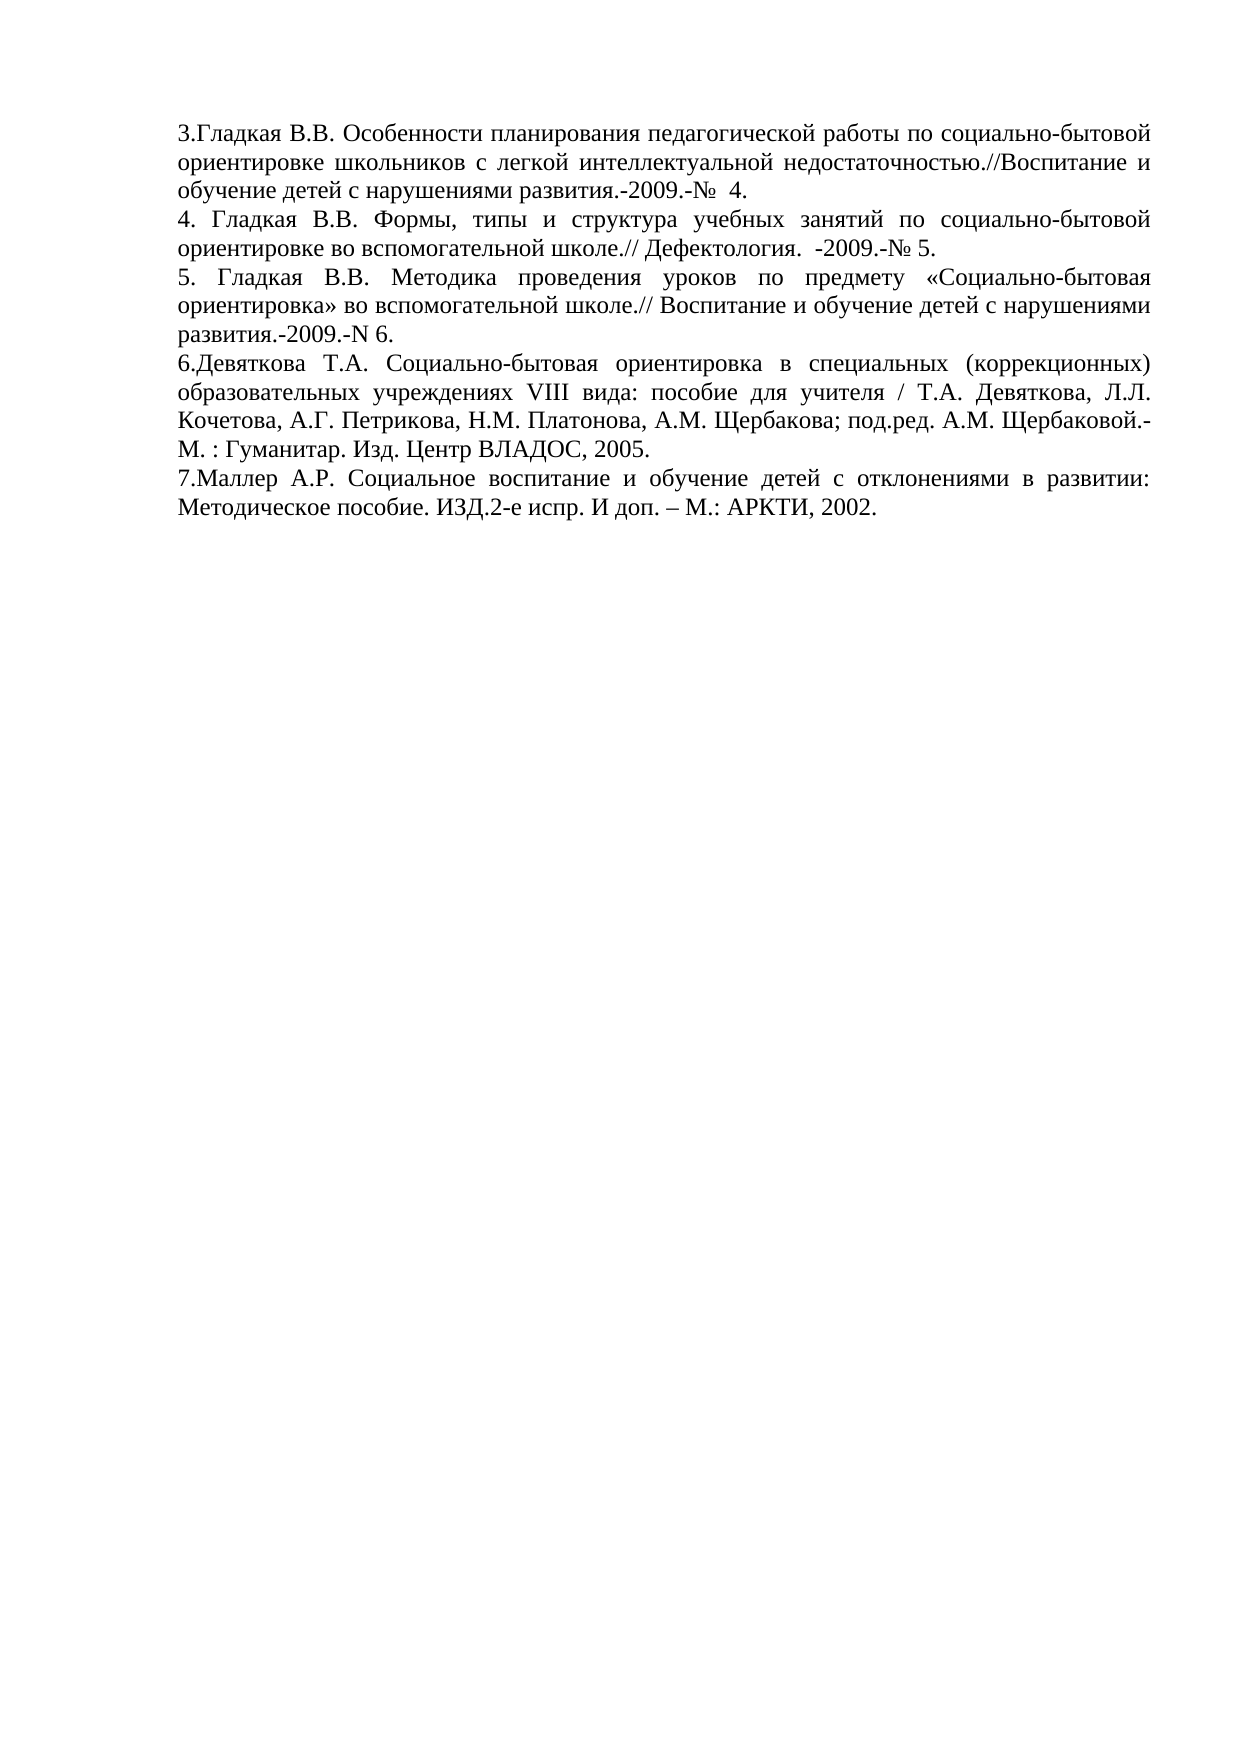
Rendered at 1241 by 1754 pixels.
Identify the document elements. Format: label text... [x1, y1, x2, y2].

text 6.Девяткова Т.А. Социально-бытовая ориентировка в специальных (коррекционных) образовательных учреждениях VIII вида: пособие для учителя / Т.А. Девяткова, Л.Л. Кочетова, А.Г. Петрикова, Н.М. Платонова, А.М. Щербакова; под.ред. А.М. Щербаковой.- М. : Гуманитар. Изд. Центр ВЛАДОС, 2005. [177, 348, 1152, 463]
text 7.Маллер А.Р. Социальное воспитание и обучение детей с отклонениями в развитии: Методическое пособие. ИЗД.2-е испр. И доп. – М.: АРКТИ, 2002. [177, 463, 1152, 521]
text 3.Гладкая В.В. Особенности планирования педагогической работы по социально-бытовой ориентировке школьников с легкой интеллектуальной недостаточностью.//Воспитание и обучение детей с нарушениями развития.-2009.-№ 4. [177, 118, 1152, 204]
text 4. Гладкая В.В. Формы, типы и структура учебных занятий по социально-бытовой ориентировке во вспомогательной школе.// Дефектология. -2009.-№ 5. [177, 204, 1152, 262]
text 5. Гладкая В.В. Методика проведения уроков по предмету «Социально-бытовая ориентировка» во вспомогательной школе.// Воспитание и обучение детей с нарушениями развития.-2009.-N 6. [177, 262, 1152, 348]
